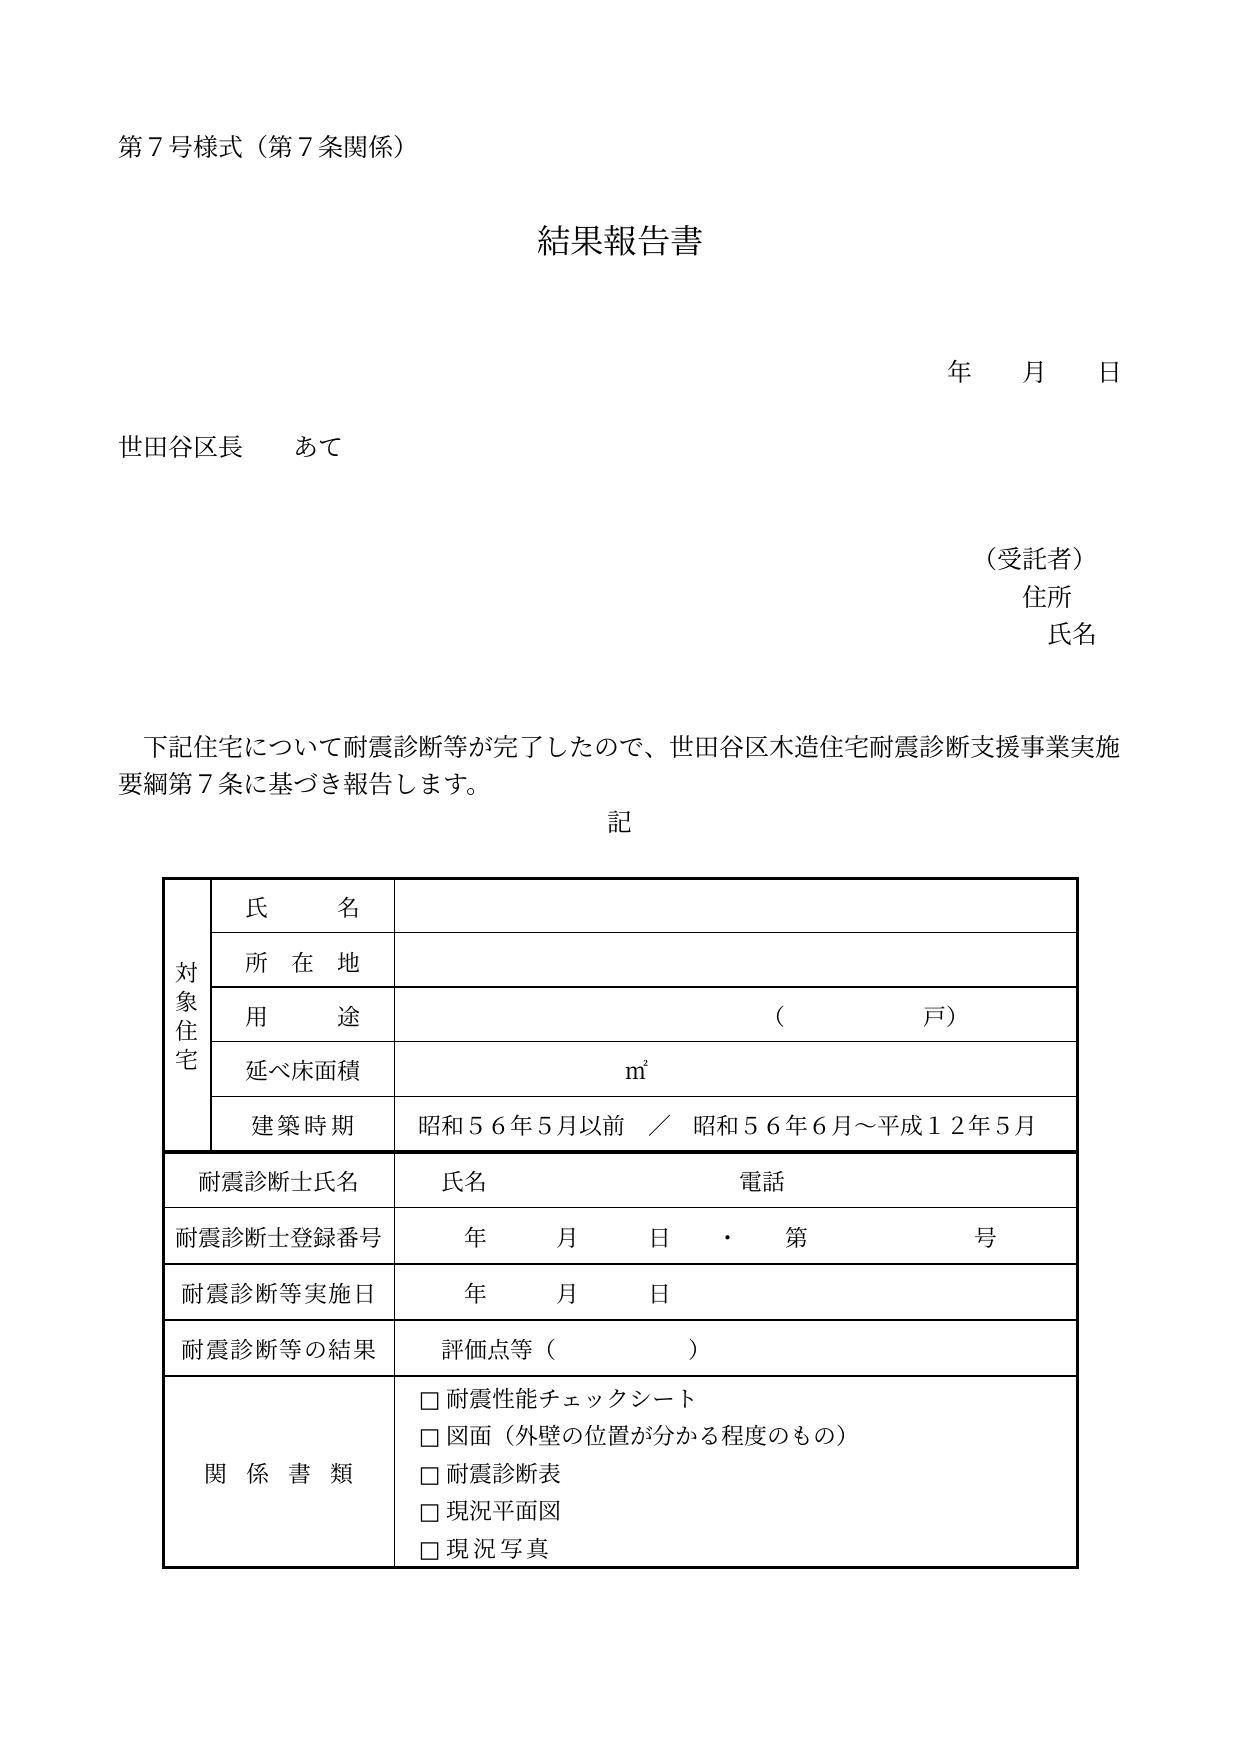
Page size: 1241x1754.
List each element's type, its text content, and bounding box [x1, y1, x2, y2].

table_cell 年 月 日 [395, 1265, 1076, 1319]
text 第７号様式（第７条関係） [118, 127, 1122, 164]
table_cell 延べ床面積 [212, 1042, 394, 1096]
table_cell 耐震診断等の結果 [165, 1321, 394, 1375]
table_cell □ 耐震性能チェックシート □ 図面（外壁の位置が分かる程度のもの） □ 耐震診断表 □ 現況平面図 □ 現況写真 [395, 1377, 1076, 1566]
text 年 月 日 [118, 352, 1122, 389]
table_cell 所 在 地 [212, 933, 394, 986]
table_cell [395, 933, 1076, 986]
text 下記住宅について耐震診断等が完了したので、世田谷区木造住宅耐震診断支援事業実施要綱第７条に基づき報告します。 [118, 727, 1122, 802]
table_cell 年 月 日 ・ 第 号 [395, 1208, 1076, 1263]
table_cell 氏名 電話 [395, 1154, 1076, 1207]
text 住所 [118, 577, 1072, 614]
table_cell 建築時期 [212, 1097, 394, 1150]
text 氏名 [118, 614, 1097, 652]
table_cell 評価点等（ ） [395, 1321, 1076, 1375]
text （受託者） [118, 539, 1097, 577]
table_header 対 象 住 宅 [165, 880, 210, 1150]
table_cell （ 戸） [395, 988, 1076, 1041]
subtitle 記 [118, 802, 1122, 839]
table_cell 用 途 [212, 988, 394, 1041]
table_cell ㎡ [395, 1042, 1076, 1096]
table_cell 耐震診断士氏名 [165, 1154, 394, 1207]
text 世田谷区長 あて [118, 427, 1122, 464]
table_header [395, 880, 1076, 932]
text 結果報告書 [118, 202, 1122, 277]
table_cell 耐震診断等実施日 [165, 1265, 394, 1319]
table_cell 耐震診断士登録番号 [165, 1208, 394, 1263]
table_cell 関係書類 [165, 1377, 394, 1566]
table_header 氏 名 [212, 880, 394, 932]
table_cell 昭和５６年５月以前 ／ 昭和５６年６月～平成１２年５月 [395, 1097, 1076, 1150]
